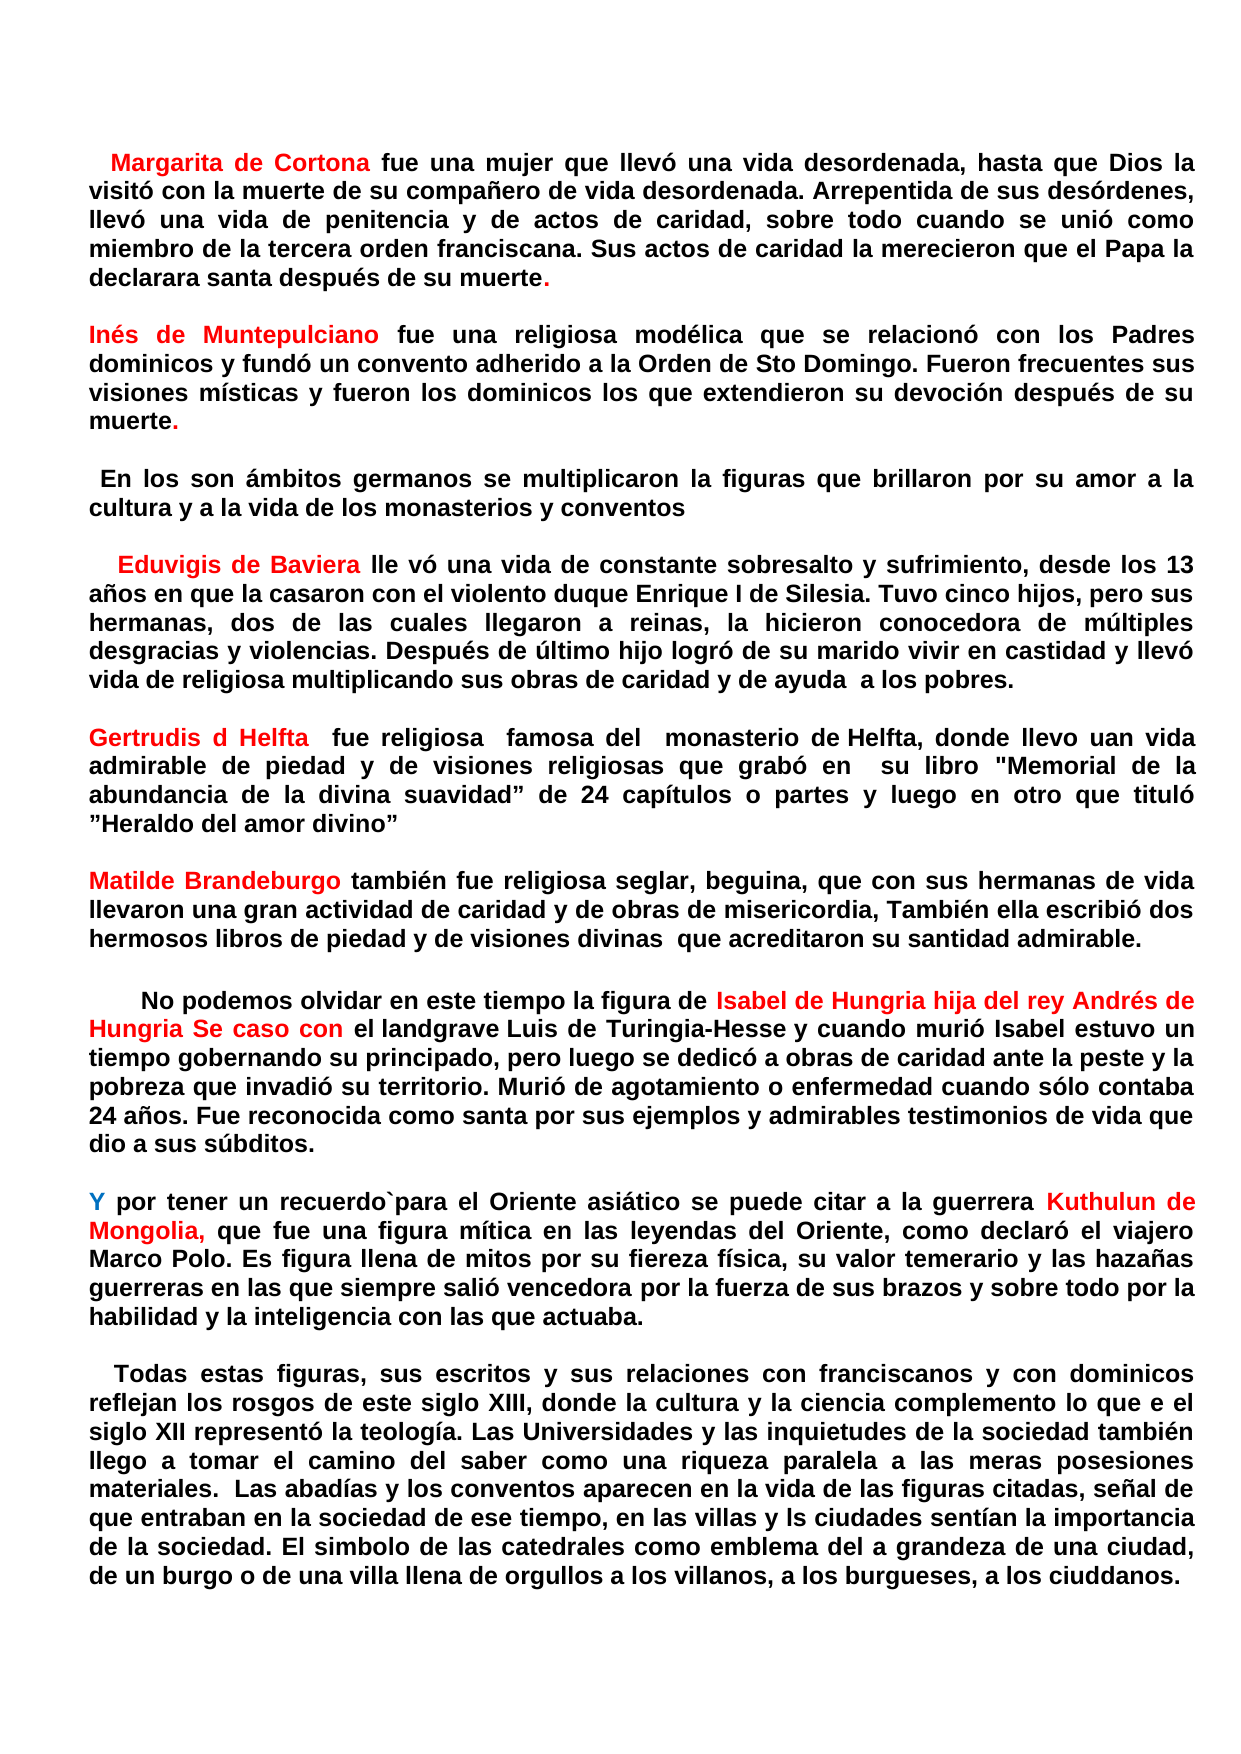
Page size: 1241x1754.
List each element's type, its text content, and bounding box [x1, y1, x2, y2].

text Y por tener un recuerdo`para el Oriente asiático se puede citar a la guerrera Kuthulun de Mongolia, que fue una figura mítica en las leyendas del Oriente, como declaró el viajero Marco Polo. Es figura llena de mitos por su fiereza física, su valor temerario y las hazañas guerreras en las que siempre salió vencedora por la fuerza de sus brazos y sobre todo por la habilidad y la inteligencia con las que actuaba. [88, 1187, 1196, 1331]
text No podemos olvidar en este tiempo la figura de Isabel de Hungria hija del rey Andrés de Hungria Se caso con el landgrave Luis de Turingia-Hesse y cuando murió Isabel estuvo un tiempo gobernando su principado, pero luego se dedicó a obras de caridad ante la peste y la pobreza que invadió su territorio. Murió de agotamiento o enfermedad cuando sólo contaba 24 años. Fue reconocida como santa por sus ejemplos y admirables testimonios de vida que dio a sus súbditos. [88, 986, 1196, 1158]
text En los son ámbitos germanos se multiplicaron la figuras que brillaron por su amor a la cultura y a la vida de los monasterios y conventos [88, 464, 1196, 521]
text Eduvigis de Baviera lle vó una vida de constante sobresalto y sufrimiento, desde los 13 años en que la casaron con el violento duque Enrique I de Silesia. Tuvo cinco hijos, pero sus hermanas, dos de las cuales llegaron a reinas, la hicieron conocedora de múltiples desgracias y violencias. Después de último hijo logró de su marido vivir en castidad y llevó vida de religiosa multiplicando sus obras de caridad y de ayuda a los pobres. [88, 550, 1196, 694]
text Inés de Muntepulciano fue una religiosa modélica que se relacionó con los Padres dominicos y fundó un convento adherido a la Orden de Sto Domingo. Fueron frecuentes sus visiones místicas y fueron los dominicos los que extendieron su devoción después de su muerte. [88, 320, 1196, 435]
text Gertrudis d Helfta fue religiosa famosa del monasterio de Helfta, donde llevo uan vida admirable de piedad y de visiones religiosas que grabó en su libro "Memorial de la abundancia de la divina suavidad” de 24 capítulos o partes y luego en otro que tituló ”Heraldo del amor divino” [88, 723, 1196, 838]
text Matilde Brandeburgo también fue religiosa seglar, beguina, que con sus hermanas de vida llevaron una gran actividad de caridad y de obras de misericordia, También ella escribió dos hermosos libros de piedad y de visiones divinas que acreditaron su santidad admirable. [88, 866, 1196, 953]
text Margarita de Cortona fue una mujer que llevó una vida desordenada, hasta que Dios la visitó con la muerte de su compañero de vida desordenada. Arrepentida de sus desórdenes, llevó una vida de penitencia y de actos de caridad, sobre todo cuando se unió como miembro de la tercera orden franciscana. Sus actos de caridad la merecieron que el Papa la declarara santa después de su muerte. [88, 148, 1196, 291]
text Todas estas figuras, sus escritos y sus relaciones con franciscanos y con dominicos reflejan los rosgos de este siglo XIII, donde la cultura y la ciencia complemento lo que e el siglo XII representó la teología. Las Universidades y las inquietudes de la sociedad también llego a tomar el camino del saber como una riqueza paralela a las meras posesiones materiales. Las abadías y los conventos aparecen en la vida de las figuras citadas, señal de que entraban en la sociedad de ese tiempo, en las villas y ls ciudades sentían la importancia de la sociedad. El simbolo de las catedrales como emblema del a grandeza de una ciudad, de un burgo o de una villa llena de orgullos a los villanos, a los burgueses, a los ciuddanos. [88, 1359, 1196, 1589]
